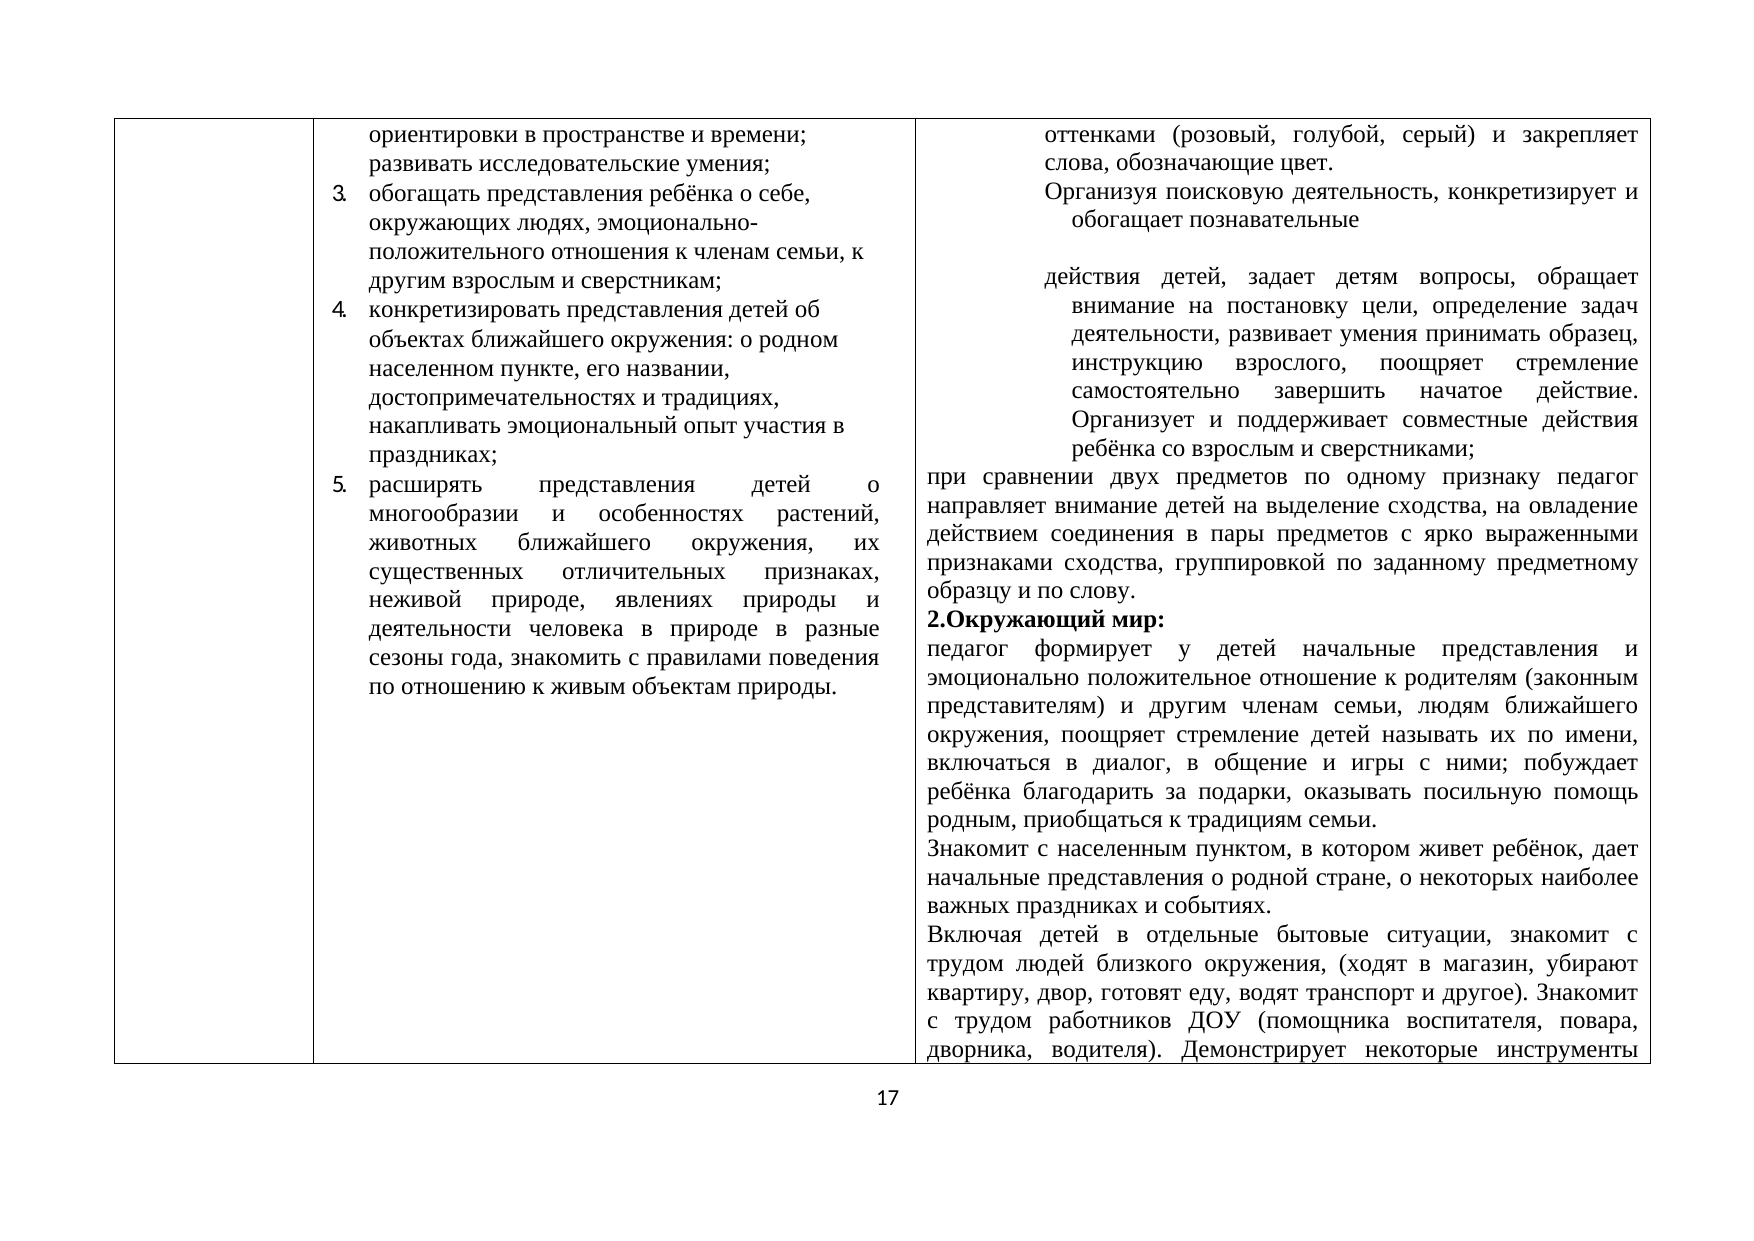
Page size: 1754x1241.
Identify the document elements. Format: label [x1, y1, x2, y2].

table_cell [916, 119, 1650, 1063]
table_cell [314, 119, 915, 1063]
table_cell [115, 119, 313, 1063]
